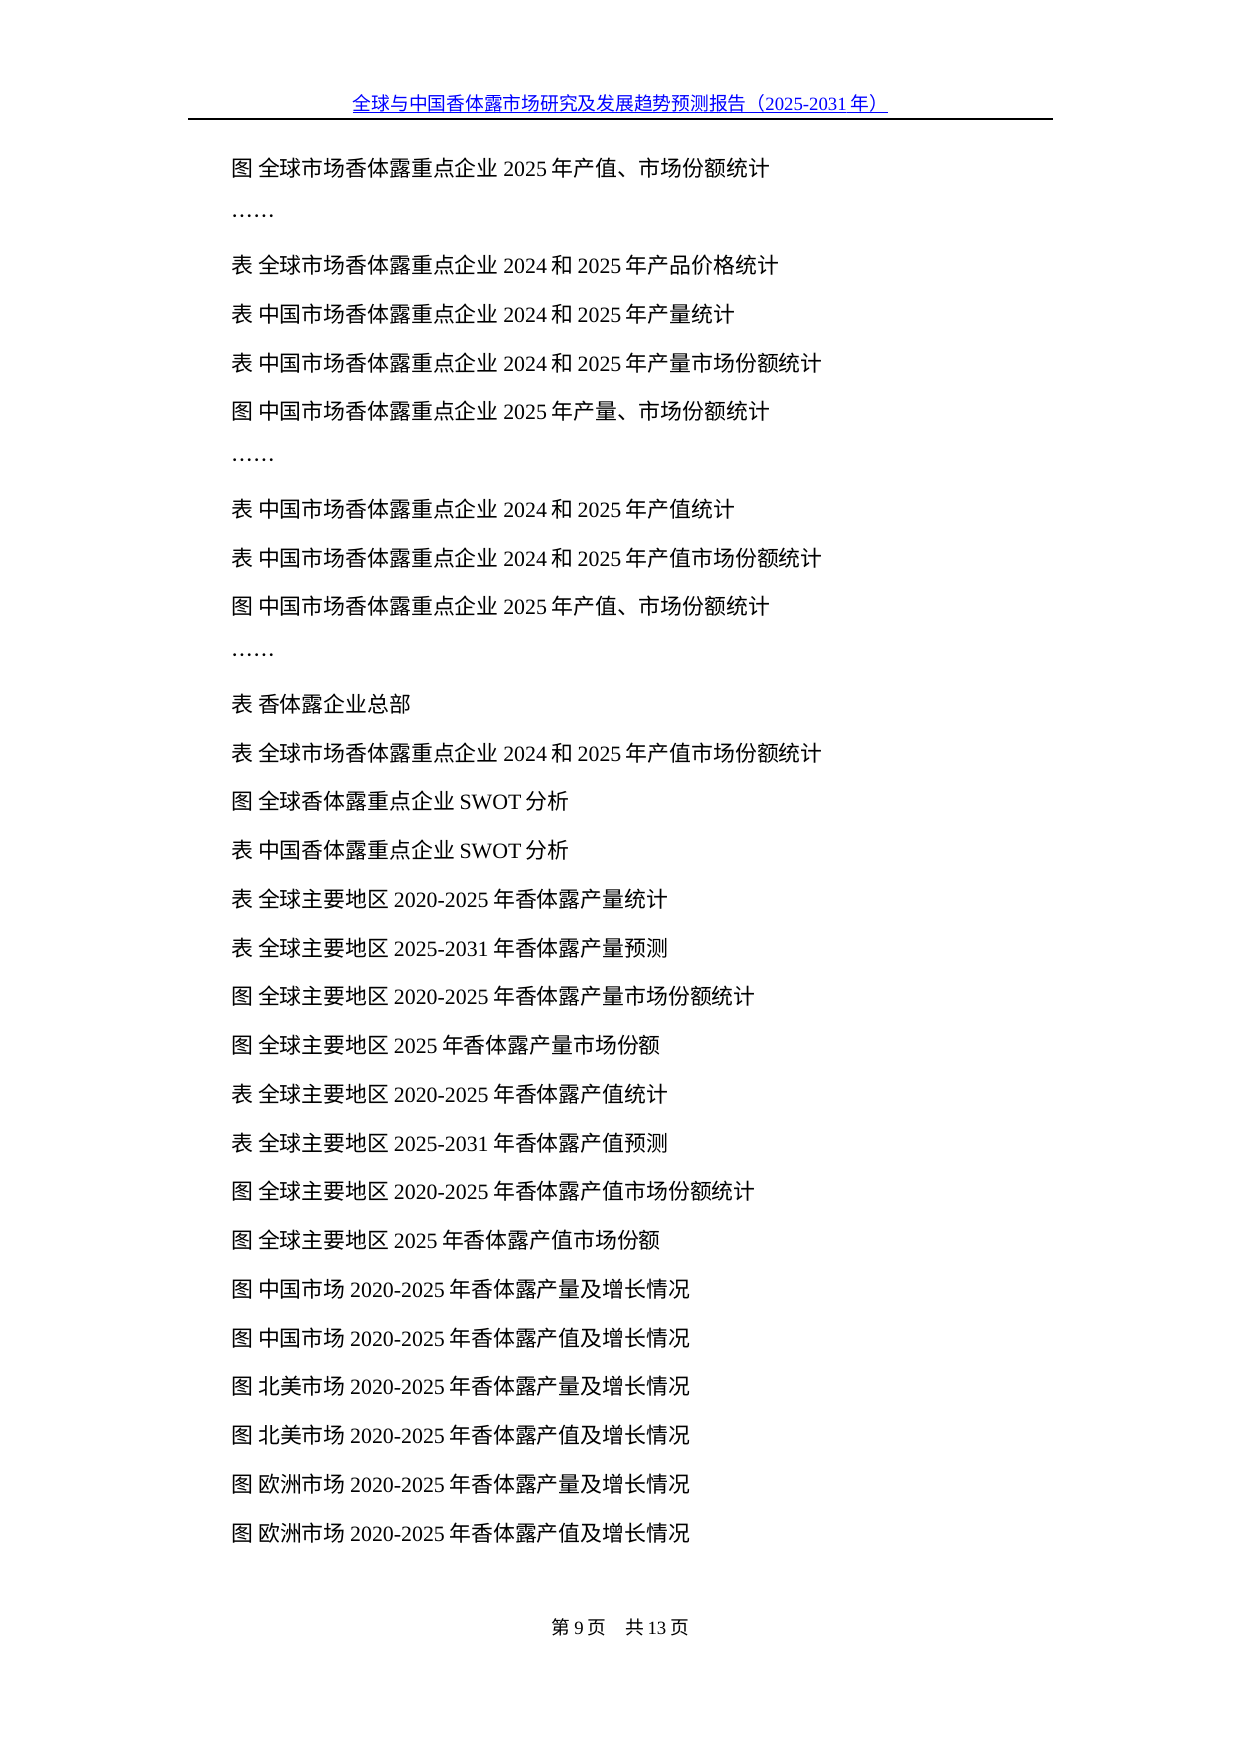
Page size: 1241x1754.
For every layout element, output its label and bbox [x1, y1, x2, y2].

text [187, 150, 1053, 1548]
